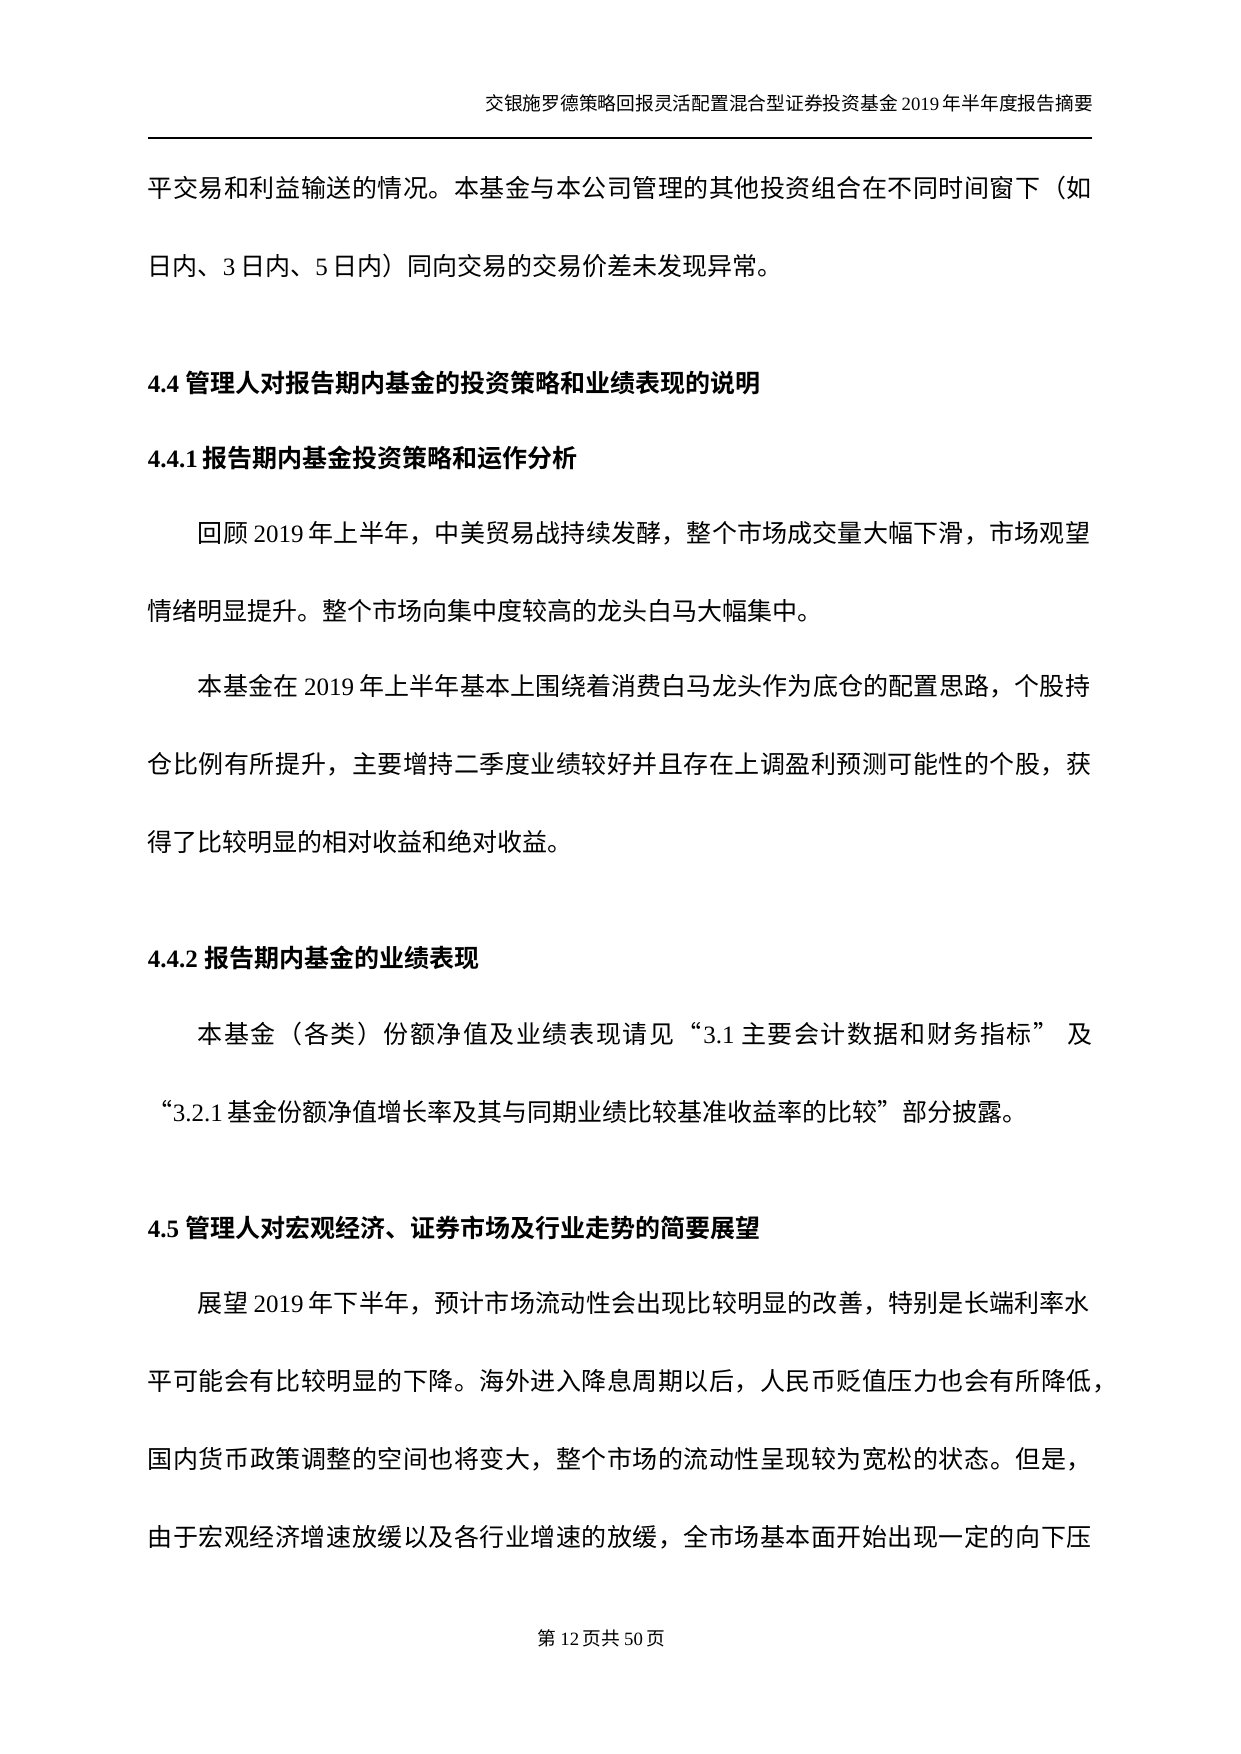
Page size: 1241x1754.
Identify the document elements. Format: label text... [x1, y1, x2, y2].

text 回顾2019年上半年，中美贸易战持续发酵，整个市场成交量大幅下滑，市场观望情绪明显提升。整个市场向集中度较高的龙头白马大幅集中。 [148, 499, 1092, 642]
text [148, 1269, 1092, 1568]
text 本基金在2019年上半年基本上围绕着消费白马龙头作为底仓的配置思路，个股持仓比例有所提升，主要增持二季度业绩较好并且存在上调盈利预测可能性的个股，获得了比较明显的相对收益和绝对收益。 [148, 652, 1092, 873]
text 本基金（各类）份额净值及业绩表现请见“3.1主要会计数据和财务指标” 及“3.2.1基金份额净值增长率及其与同期业绩比较基准收益率的比较”部分披露。 [148, 1000, 1092, 1143]
subtitle 4.5 管理人对宏观经济、证券市场及行业走势的简要展望 [148, 1194, 1092, 1259]
text 4.4.2 报告期内基金的业绩表现 [148, 924, 1092, 989]
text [148, 154, 1092, 297]
text 4.4.1报告期内基金投资策略和运作分析 [148, 424, 1092, 489]
subtitle 4.4 管理人对报告期内基金的投资策略和业绩表现的说明 [148, 349, 1092, 414]
